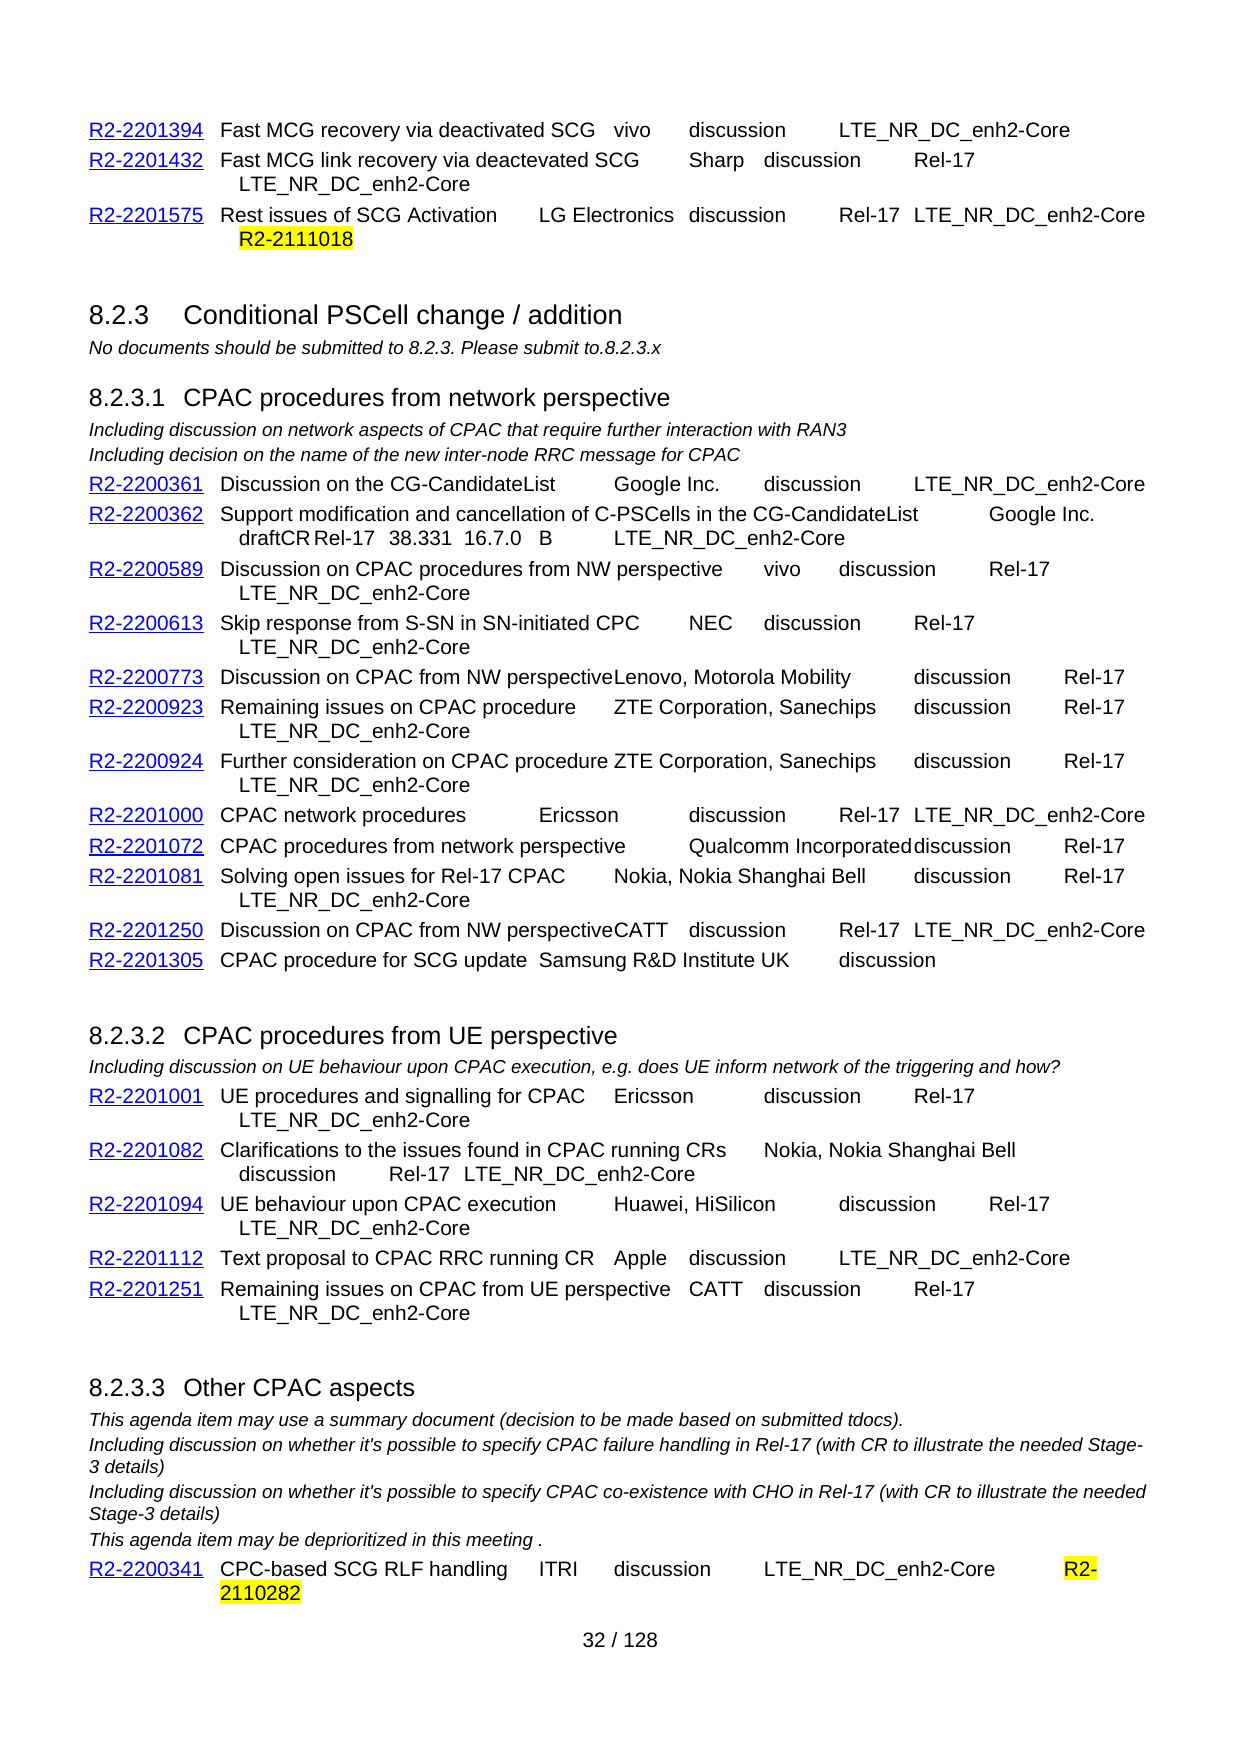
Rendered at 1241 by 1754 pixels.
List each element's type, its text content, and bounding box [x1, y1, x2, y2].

title R2-2200341 CPC-based SCG RLF handling ITRI discussion LTE_NR_DC_enh2-Core R2-2110282 [89, 1556, 1152, 1604]
title R2-2201251 Remaining issues on CPAC from UE perspective CATT discussion Rel-17 LTE_NR_DC_enh2-Core [89, 1276, 1152, 1324]
title R2-2201575 Rest issues of SCG Activation LG Electronics discussion Rel-17 LTE_NR_DC_enh2-Core R2-2111018 [89, 202, 1152, 250]
text Including discussion on network aspects of CPAC that require further interaction with RAN3 [89, 418, 1152, 440]
title R2-2201001 UE procedures and signalling for CPAC Ericsson discussion Rel-17 LTE_NR_DC_enh2-Core [89, 1084, 1152, 1132]
title R2-2201305 CPAC procedure for SCG update Samsung R&D Institute UK discussion [89, 948, 1152, 972]
title R2-2200589 Discussion on CPAC procedures from NW perspective vivo discussion Rel-17 LTE_NR_DC_enh2-Core [89, 556, 1152, 604]
title R2-2200924 Further consideration on CPAC procedure ZTE Corporation, Sanechips discussion Rel-17 LTE_NR_DC_enh2-Core [89, 749, 1152, 797]
text Including discussion on whether it's possible to specify CPAC failure handling in Rel-17 (with CR to illustrate the needed Stage-3 details) [89, 1434, 1152, 1477]
subtitle 8.2.3.3 Other CPAC aspects [89, 1373, 1152, 1402]
title R2-2201394 Fast MCG recovery via deactivated SCG vivo discussion LTE_NR_DC_enh2-Core [89, 118, 1152, 142]
title R2-2200361 Discussion on the CG-CandidateList Google Inc. discussion LTE_NR_DC_enh2-Core [89, 472, 1152, 496]
text Including decision on the name of the new inter-node RRC message for CPAC [89, 444, 1152, 466]
text No documents should be submitted to 8.2.3. Please submit to.8.2.3.x [89, 337, 1152, 358]
subtitle 8.2.3.2 CPAC procedures from UE perspective [89, 1021, 1152, 1050]
title R2-2201000 CPAC network procedures Ericsson discussion Rel-17 LTE_NR_DC_enh2-Core [89, 803, 1152, 827]
text Including discussion on whether it's possible to specify CPAC co-existence with CHO in Rel-17 (with CR to illustrate the needed Stage-3 details) [89, 1481, 1152, 1524]
subtitle 8.2.3 Conditional PSCell change / addition [89, 299, 1152, 331]
title R2-2201432 Fast MCG link recovery via deactevated SCG Sharp discussion Rel-17 LTE_NR_DC_enh2-Core [89, 148, 1152, 196]
text Including discussion on UE behaviour upon CPAC execution, e.g. does UE inform network of the triggering and how? [89, 1056, 1152, 1077]
title R2-2200773 Discussion on CPAC from NW perspective Lenovo, Motorola Mobility discussion Rel-17 [89, 665, 1152, 689]
title R2-2201112 Text proposal to CPAC RRC running CR Apple discussion LTE_NR_DC_enh2-Core [89, 1246, 1152, 1270]
text This agenda item may be deprioritized in this meeting . [89, 1529, 1152, 1550]
title R2-2200362 Support modification and cancellation of C-PSCells in the CG-CandidateList Google Inc. draftCR Rel-17 38.331 16.7.0 B LTE_NR_DC_enh2-Core [89, 502, 1152, 550]
title R2-2201072 CPAC procedures from network perspective Qualcomm Incorporated discussion Rel-17 [89, 833, 1152, 857]
title R2-2201250 Discussion on CPAC from NW perspective CATT discussion Rel-17 LTE_NR_DC_enh2-Core [89, 918, 1152, 942]
text This agenda item may use a summary document (decision to be made based on submitted tdocs). [89, 1408, 1152, 1430]
title R2-2201082 Clarifications to the issues found in CPAC running CRs Nokia, Nokia Shanghai Bell discussion Rel-17 LTE_NR_DC_enh2-Core [89, 1138, 1152, 1186]
title R2-2201081 Solving open issues for Rel-17 CPAC Nokia, Nokia Shanghai Bell discussion Rel-17 LTE_NR_DC_enh2-Core [89, 864, 1152, 912]
subtitle 8.2.3.1 CPAC procedures from network perspective [89, 383, 1152, 412]
title R2-2201094 UE behaviour upon CPAC execution Huawei, HiSilicon discussion Rel-17 LTE_NR_DC_enh2-Core [89, 1192, 1152, 1240]
title R2-2200923 Remaining issues on CPAC procedure ZTE Corporation, Sanechips discussion Rel-17 LTE_NR_DC_enh2-Core [89, 695, 1152, 743]
title R2-2200613 Skip response from S-SN in SN-initiated CPC NEC discussion Rel-17 LTE_NR_DC_enh2-Core [89, 611, 1152, 658]
